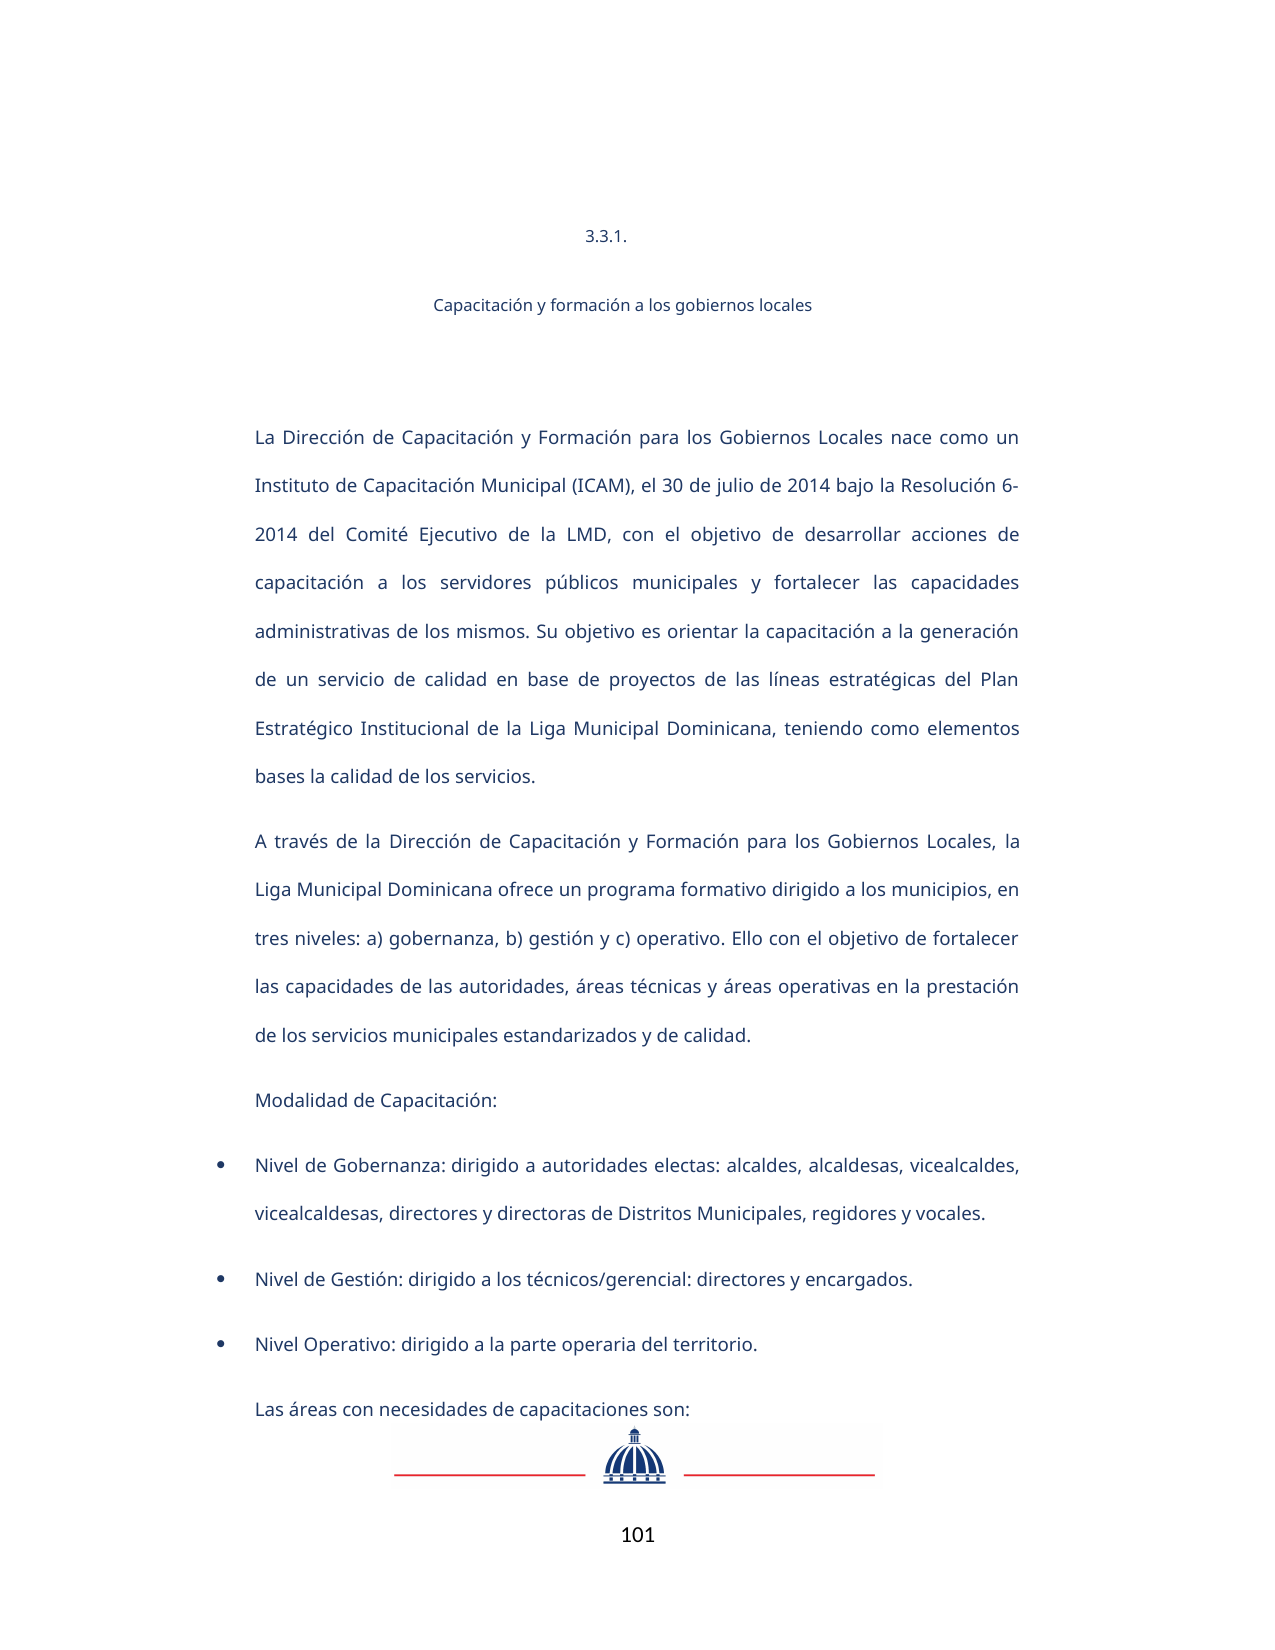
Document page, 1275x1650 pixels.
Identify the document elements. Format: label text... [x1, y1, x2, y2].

list Nivel de Gobernanza: dirigido a autoridades electas: alcaldes, alcaldesas, vicealcaldes, vicealcaldesas, directores y directoras de Distritos Municipales, regidores y vocales. [217, 1152, 1020, 1226]
text La Dirección de Capacitación y Formación para los Gobiernos Locales nace como un Instituto de Capacitación Municipal (ICAM), el 30 de julio de 2014 bajo la Resolución 6-2014 del Comité Ejecutivo de la LMD, con el objetivo de desarrollar acciones de capacitación a los servidores públicos municipales y fortalecer las capacidades administrativas de los mismos. Su objetivo es orientar la capacitación a la generación de un servicio de calidad en base de proyectos de las líneas estratégicas del Plan Estratégico Institucional de la Liga Municipal Dominicana, teniendo como elementos bases la calidad de los servicios. [254, 424, 1020, 789]
text A través de la Dirección de Capacitación y Formación para los Gobiernos Locales, la Liga Municipal Dominicana ofrece un programa formativo dirigido a los municipios, en tres niveles: a) gobernanza, b) gestión y c) operativo. Ello con el objetivo de fortalecer las capacidades de las autoridades, áreas técnicas y áreas operativas en la prestación de los servicios municipales estandarizados y de calidad. [254, 828, 1020, 1048]
text Capacitación y formación a los gobiernos locales [225, 293, 1020, 316]
text Modalidad de Capacitación: [254, 1087, 1020, 1113]
list Nivel de Gestión: dirigido a los técnicos/gerencial: directores y encargados. [217, 1266, 1020, 1291]
list Nivel Operativo: dirigido a la parte operaria del territorio. [217, 1331, 1020, 1356]
picture [390, 1423, 883, 1489]
text Las áreas con necesidades de capacitaciones son: [254, 1396, 1020, 1422]
